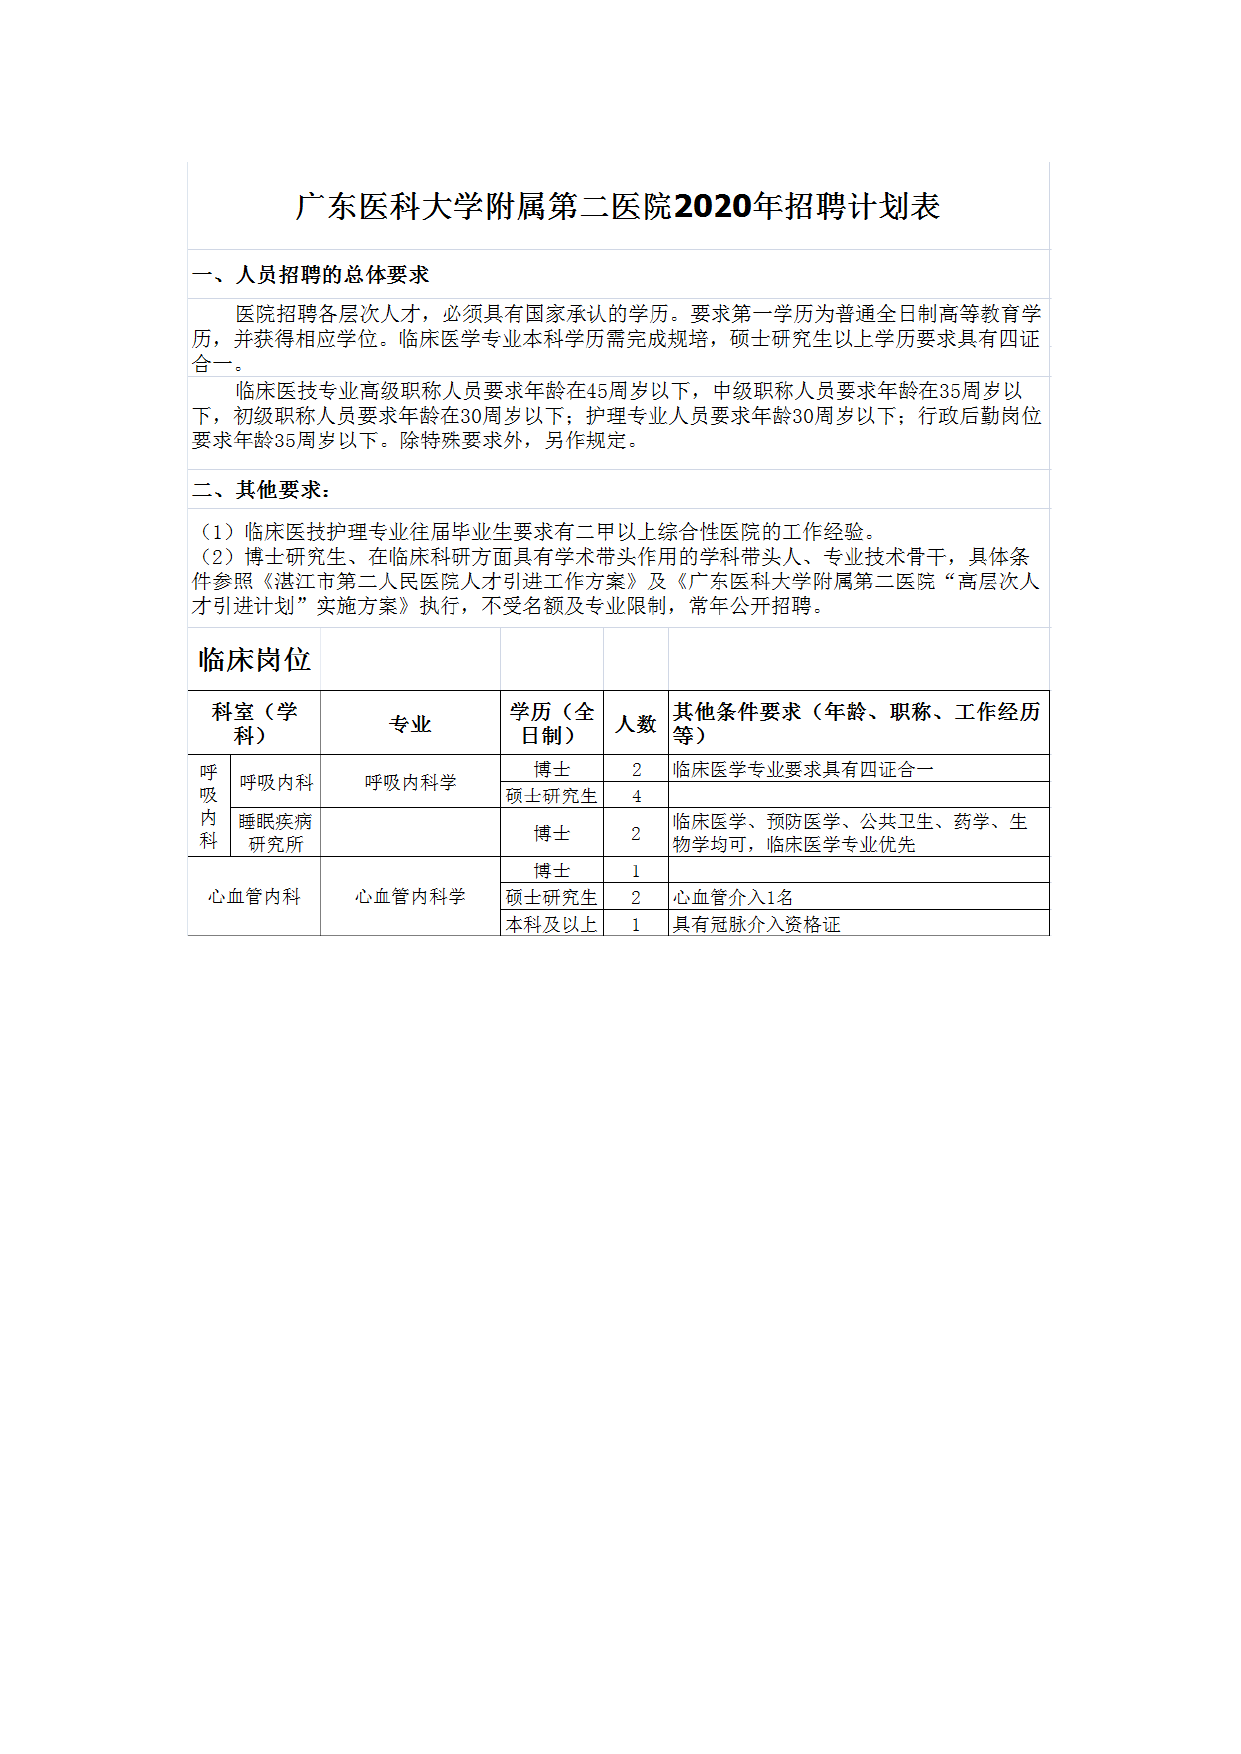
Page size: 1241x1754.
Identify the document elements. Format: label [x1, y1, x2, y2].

picture [187, 162, 1052, 936]
